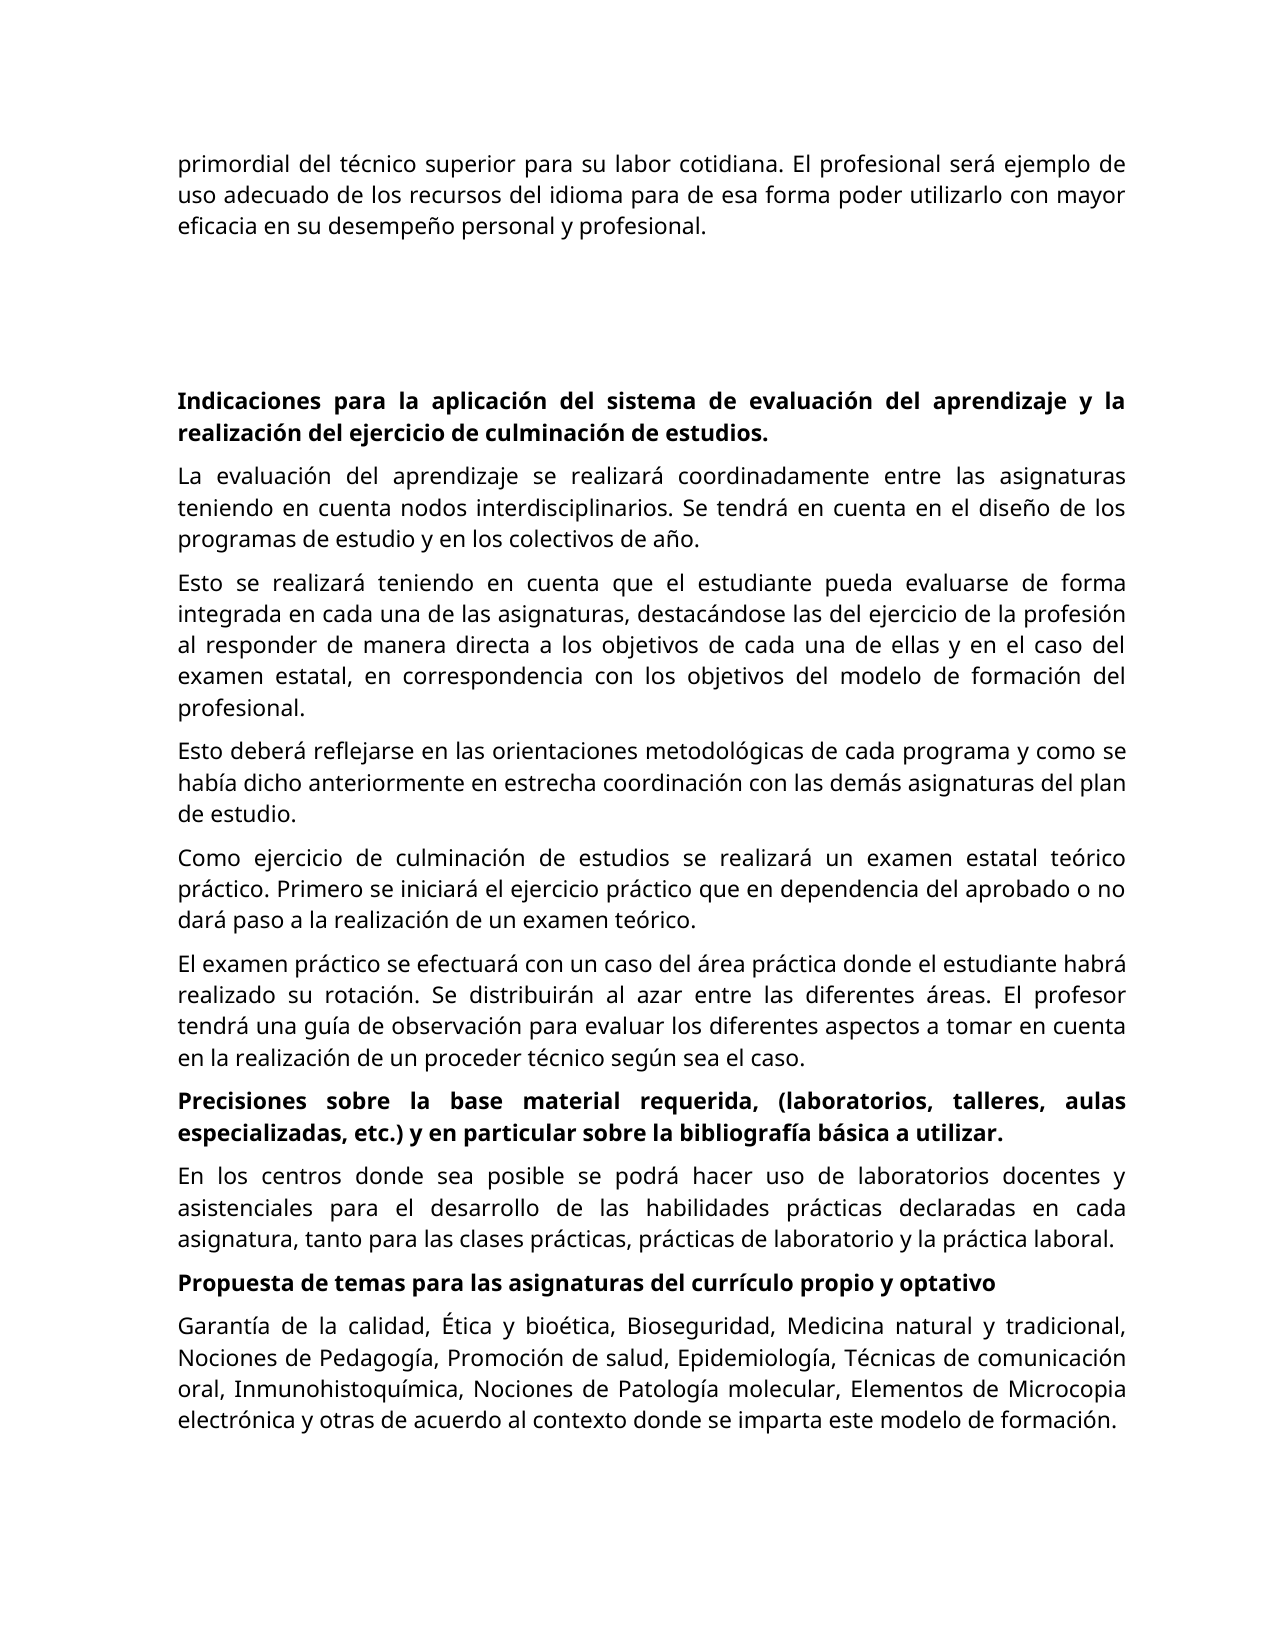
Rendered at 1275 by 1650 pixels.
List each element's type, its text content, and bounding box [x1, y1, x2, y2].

text Precisiones sobre la base material requerida, (laboratorios, talleres, aulas especializadas, etc.) y en particular sobre la bibliografía básica a utilizar. [177, 1085, 1127, 1148]
text En los centros donde sea posible se podrá hacer uso de laboratorios docentes y asistenciales para el desarrollo de las habilidades prácticas declaradas en cada asignatura, tanto para las clases prácticas, prácticas de laboratorio y la práctica laboral. [177, 1160, 1127, 1254]
text El examen práctico se efectuará con un caso del área práctica donde el estudiante habrá realizado su rotación. Se distribuirán al azar entre las diferentes áreas. El profesor tendrá una guía de observación para evaluar los diferentes aspectos a tomar en cuenta en la realización de un proceder técnico según sea el caso. [177, 948, 1127, 1073]
text Garantía de la calidad, Ética y bioética, Bioseguridad, Medicina natural y tradicional, Nociones de Pedagogía, Promoción de salud, Epidemiología, Técnicas de comunicación oral, Inmunohistoquímica, Nociones de Patología molecular, Elementos de Microcopia electrónica y otras de acuerdo al contexto donde se imparta este modelo de formación. [177, 1310, 1127, 1435]
text Como ejercicio de culminación de estudios se realizará un examen estatal teórico práctico. Primero se iniciará el ejercicio práctico que en dependencia del aprobado o no dará paso a la realización de un examen teórico. [177, 841, 1127, 935]
text La evaluación del aprendizaje se realizará coordinadamente entre las asignaturas teniendo en cuenta nodos interdisciplinarios. Se tendrá en cuenta en el diseño de los programas de estudio y en los colectivos de año. [177, 460, 1127, 554]
text Propuesta de temas para las asignaturas del currículo propio y optativo [177, 1266, 1127, 1298]
text Indicaciones para la aplicación del sistema de evaluación del aprendizaje y la realización del ejercicio de culminación de estudios. [177, 385, 1127, 448]
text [177, 148, 1127, 241]
text Esto deberá reflejarse en las orientaciones metodológicas de cada programa y como se había dicho anteriormente en estrecha coordinación con las demás asignaturas del plan de estudio. [177, 735, 1127, 829]
text Esto se realizará teniendo en cuenta que el estudiante pueda evaluarse de forma integrada en cada una de las asignaturas, destacándose las del ejercicio de la profesión al responder de manera directa a los objetivos de cada una de ellas y en el caso del examen estatal, en correspondencia con los objetivos del modelo de formación del profesional. [177, 566, 1127, 723]
